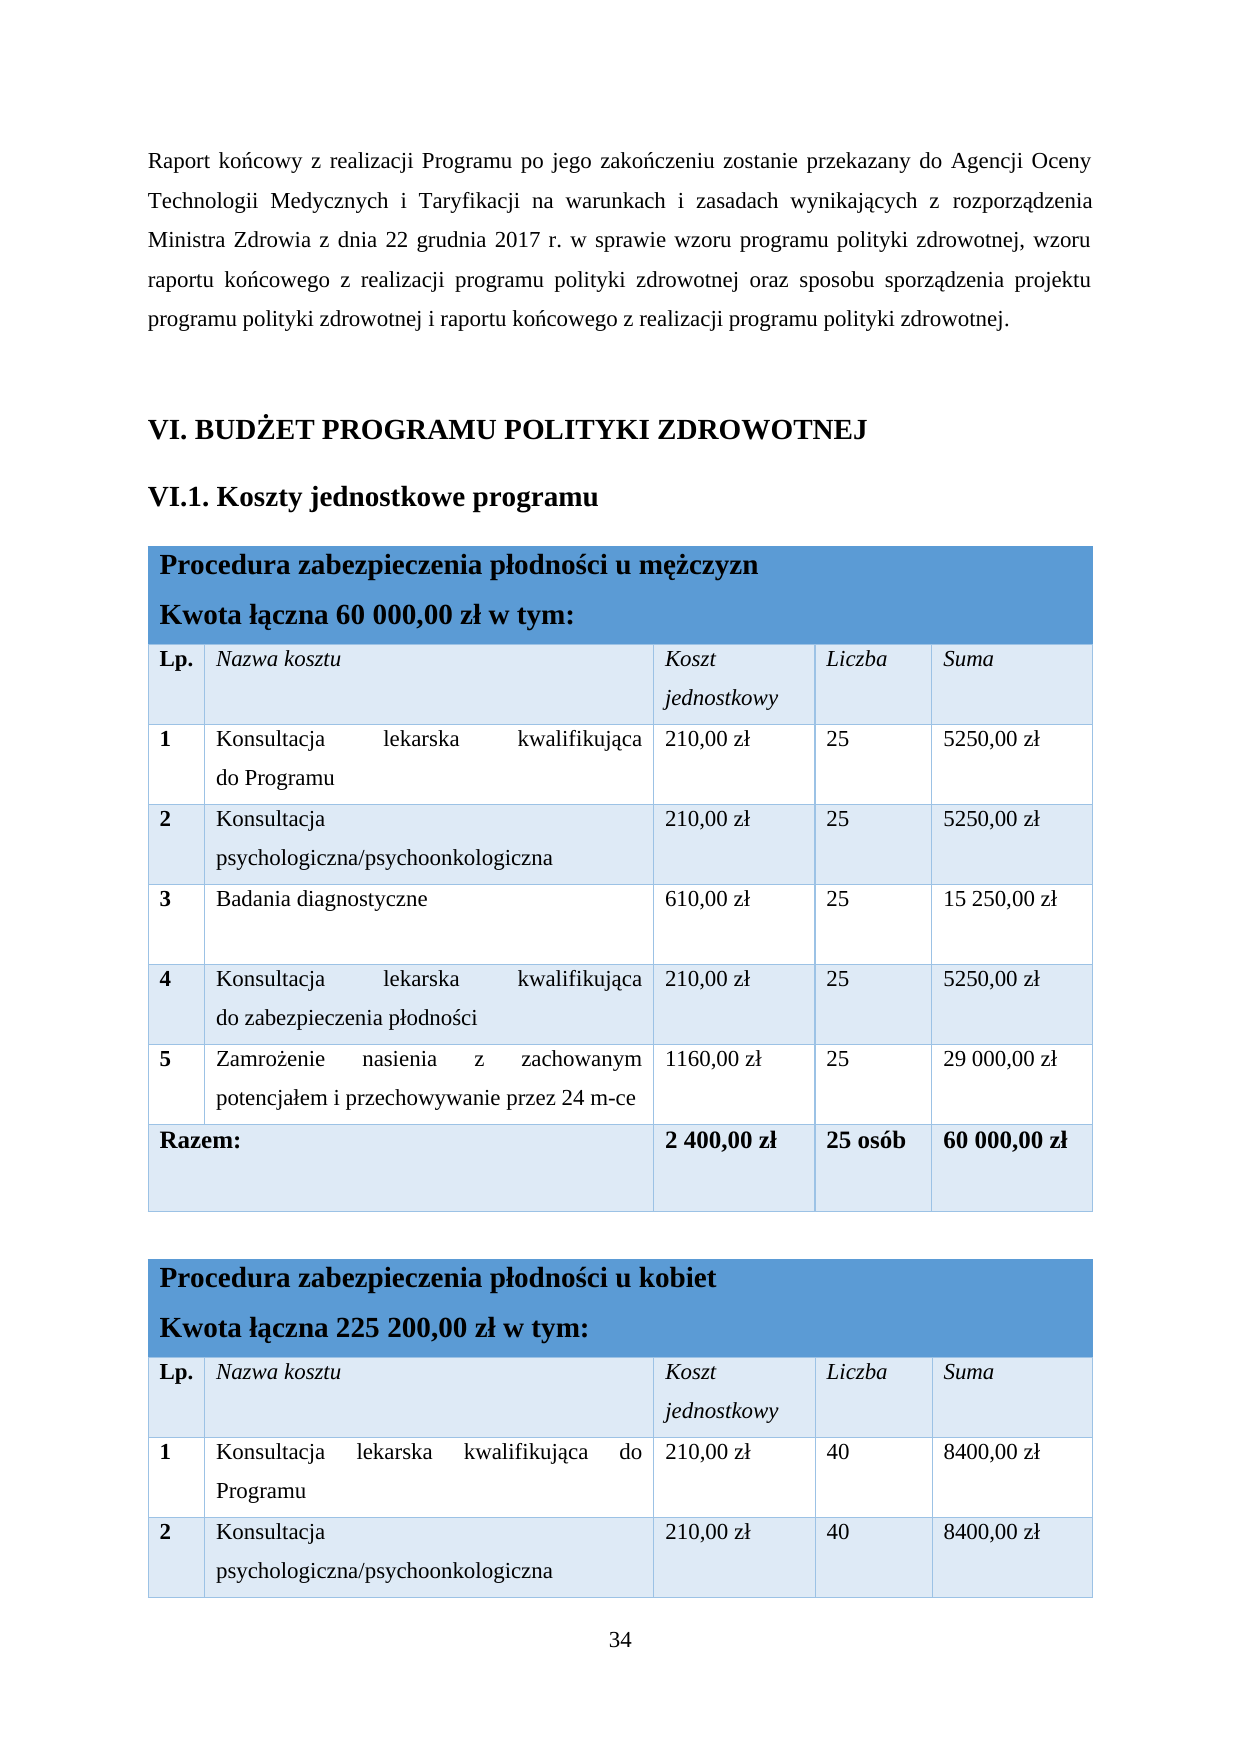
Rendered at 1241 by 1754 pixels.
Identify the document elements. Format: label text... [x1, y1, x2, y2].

table_cell Zamrożenie nasienia z zachowanym potencjałem i przechowywanie przez 24 m-ce [205, 1045, 653, 1124]
table_cell 4 [149, 965, 204, 1044]
table_cell 1160,00 zł [654, 1045, 814, 1124]
table_cell 2 400,00 zł [654, 1125, 814, 1211]
table_cell Koszt jednostkowy [654, 1358, 815, 1437]
table_cell 5 [149, 1045, 204, 1124]
table_cell 210,00 zł [654, 1518, 815, 1597]
table_cell Liczba [816, 1358, 932, 1437]
table_cell Lp. [149, 645, 204, 724]
table_cell 25 osób [816, 1125, 931, 1211]
table_cell Koszt jednostkowy [654, 645, 814, 724]
table_cell Suma [932, 645, 1092, 724]
table_header Procedura zabezpieczenia płodności u kobiet Kwota łączna 225 200,00 zł w tym: [149, 1260, 1092, 1357]
table_cell Konsultacja lekarska kwalifikująca do Programu [205, 1438, 653, 1517]
table_cell 8400,00 zł [933, 1438, 1092, 1517]
table_cell 3 [149, 885, 204, 964]
table_cell Konsultacja lekarska kwalifikująca do zabezpieczenia płodności [205, 965, 653, 1044]
text VI. BUDŻET PROGRAMU POLITYKI ZDROWOTNEJ [148, 412, 1093, 446]
table_cell 610,00 zł [654, 885, 814, 964]
table_cell 40 [816, 1518, 932, 1597]
table_cell 8400,00 zł [933, 1518, 1092, 1597]
table_cell 29 000,00 zł [932, 1045, 1092, 1124]
table_cell 5250,00 zł [932, 725, 1092, 804]
table_cell 15 250,00 zł [932, 885, 1092, 964]
table_cell 25 [816, 725, 931, 804]
table_cell Konsultacja lekarska kwalifikująca do Programu [205, 725, 653, 804]
text Raport końcowy z realizacji Programu po jego zakończeniu zostanie przekazany do Agencji Oceny Technologii Medycznych i Taryfikacji na warunkach i zasadach wynikających z rozporządzenia Ministra Zdrowia z dnia 22 grudnia 2017 r. w sprawie wzoru programu polityki zdrowotnej, wzoru raportu końcowego z realizacji programu polityki zdrowotnej oraz sposobu sporządzenia projektu programu polityki zdrowotnej i raportu końcowego z realizacji programu polityki zdrowotnej. [148, 148, 1093, 332]
table_cell Razem: [149, 1125, 653, 1211]
table_cell 25 [816, 965, 931, 1044]
table_cell 210,00 zł [654, 725, 814, 804]
table_cell 40 [816, 1438, 932, 1517]
table_cell Nazwa kosztu [205, 645, 653, 724]
table_cell 25 [816, 885, 931, 964]
table_cell Lp. [149, 1358, 204, 1437]
table_cell 5250,00 zł [932, 965, 1092, 1044]
table_cell 60 000,00 zł [932, 1125, 1092, 1211]
table_cell 5250,00 zł [932, 805, 1092, 884]
table_cell Liczba [816, 645, 931, 724]
table_cell Konsultacja psychologiczna/psychoonkologiczna [205, 805, 653, 884]
table_cell 210,00 zł [654, 805, 814, 884]
table_cell 210,00 zł [654, 1438, 815, 1517]
table_cell 1 [149, 725, 204, 804]
table_header Procedura zabezpieczenia płodności u mężczyzn Kwota łączna 60 000,00 zł w tym: [149, 547, 1092, 644]
table_cell 2 [149, 805, 204, 884]
table_cell 1 [149, 1438, 204, 1517]
table_cell Badania diagnostyczne [205, 885, 653, 964]
table_cell 25 [816, 1045, 931, 1124]
table_cell Suma [933, 1358, 1092, 1437]
text VI.1. Koszty jednostkowe programu [148, 479, 1093, 512]
table_cell 210,00 zł [654, 965, 814, 1044]
table_cell Konsultacja psychologiczna/psychoonkologiczna [205, 1518, 653, 1597]
table_cell Nazwa kosztu [205, 1358, 653, 1437]
table_cell 25 [816, 805, 931, 884]
table_cell 2 [149, 1518, 204, 1597]
